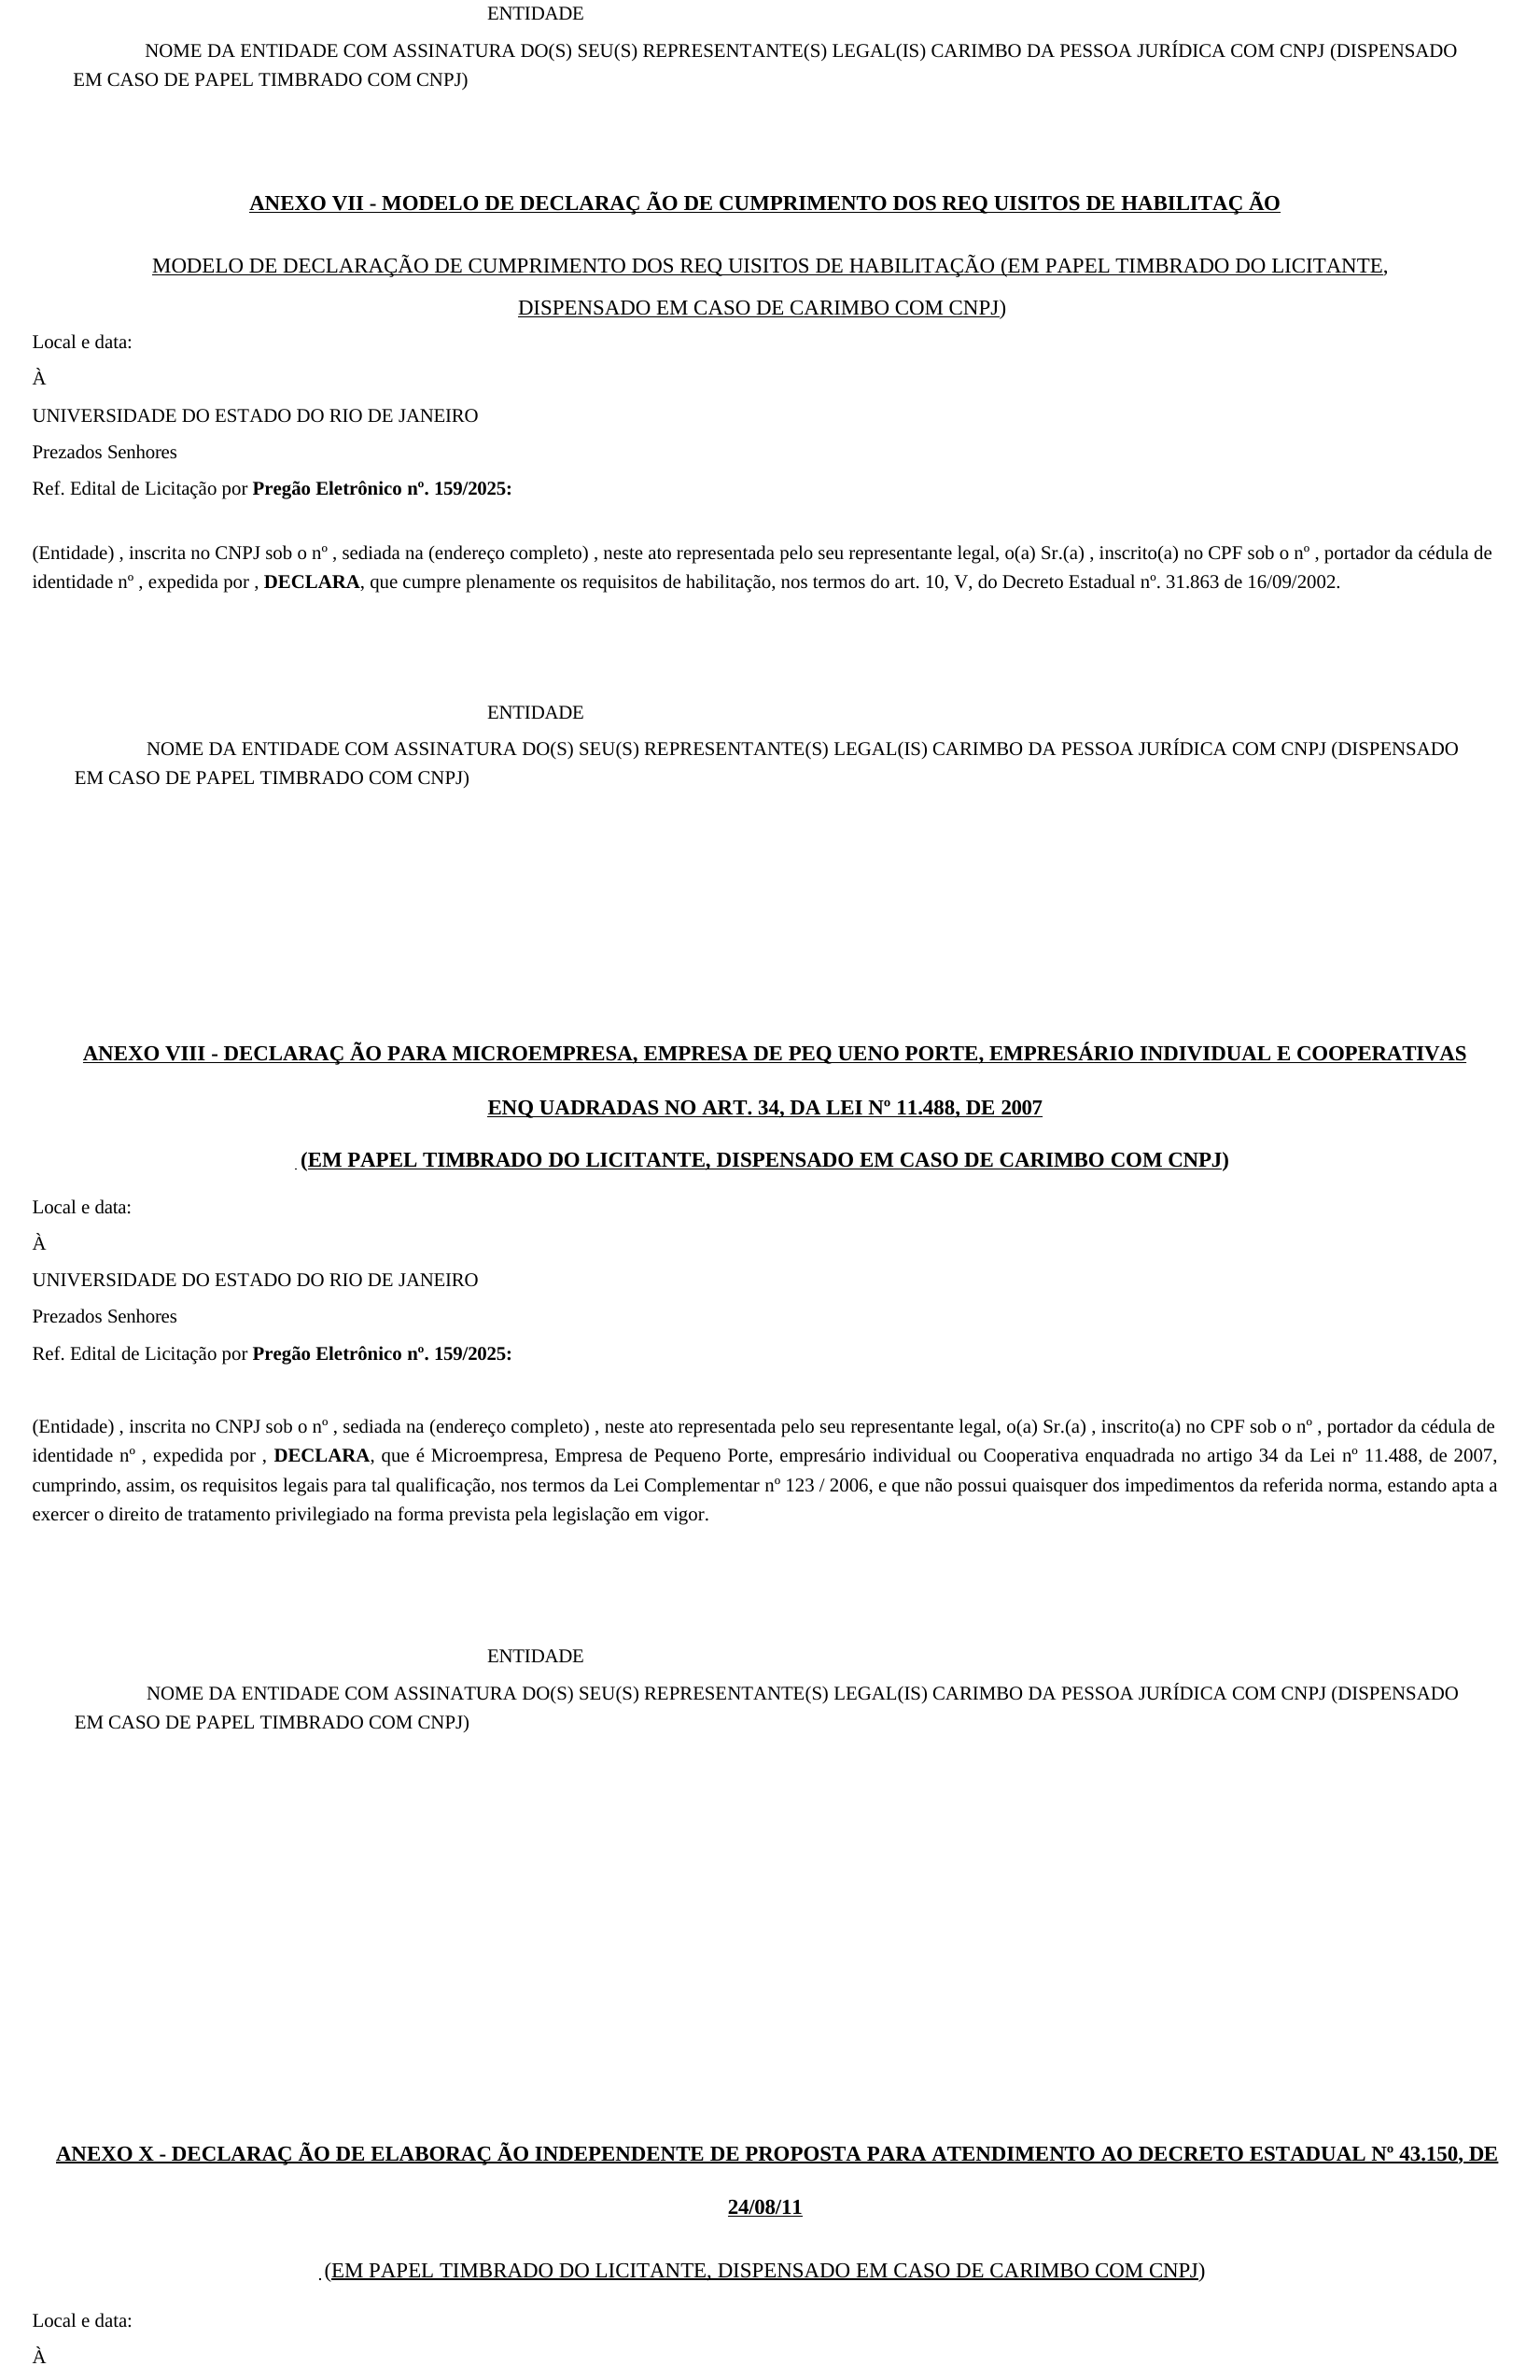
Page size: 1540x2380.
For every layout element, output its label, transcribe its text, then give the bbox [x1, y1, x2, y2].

text (Entidade) , inscrita no CNPJ sob o nº , sediada na (endereço completo) , neste ato representada pelo seu representante legal, o(a) Sr.(a) , inscrito(a) no CPF sob o nº , portador da cédula de identidade nº , expedida por , DECLARA, que é Microempresa, Empresa de Pequeno Porte, empresário individual ou Cooperativa enquadrada no artigo 34 da Lei nº 11.488, de 2007, cumprindo, assim, os requisitos legais para tal qualificação, nos termos da Lei Complementar nº 123 / 2006, e que não possui quaisquer dos impedimentos da referida norma, estando apta a exercer o direito de tratamento privilegiado na forma prevista pela legislação em vigor. [32, 1415, 1499, 1525]
subtitle ANEXO VII - MODELO DE DECLARAÇ ÃO DE CUMPRIMENTO DOS REQ UISITOS DE HABILITAÇ ÃO [0, 190, 1530, 215]
text Local e data: [32, 1196, 1540, 1218]
text ENTIDADE [487, 1645, 1540, 1667]
text Local e data: À [32, 330, 141, 389]
text NOME DA ENTIDADE COM ASSINATURA DO(S) SEU(S) REPRESENTANTE(S) LEGAL(IS) CARIMBO DA PESSOA JURÍDICA COM CNPJ (DISPENSADO EM CASO DE PAPEL TIMBRADO COM CNPJ) [73, 39, 1470, 91]
text ENTIDADE [487, 701, 1540, 723]
text Ref. Edital de Licitação por Pregão Eletrônico nº. 159/2025: [32, 477, 1540, 499]
subtitle (EM PAPEL TIMBRADO DO LICITANTE, DISPENSADO EM CASO DE CARIMBO COM CNPJ) [0, 2257, 1524, 2282]
text NOME DA ENTIDADE COM ASSINATURA DO(S) SEU(S) REPRESENTANTE(S) LEGAL(IS) CARIMBO DA PESSOA JURÍDICA COM CNPJ (DISPENSADO EM CASO DE PAPEL TIMBRADO COM CNPJ) [74, 1681, 1470, 1733]
text 24/08/11 [0, 2194, 1530, 2219]
subtitle (EM PAPEL TIMBRADO DO LICITANTE, DISPENSADO EM CASO DE CARIMBO COM CNPJ) [0, 1147, 1524, 1171]
text ENTIDADE [487, 2, 1540, 24]
subtitle ANEXO VIII - DECLARAÇ ÃO PARA MICROEMPRESA, EMPRESA DE PEQ UENO PORTE, EMPRESÁRIO INDIVIDUAL E COOPERATIVAS [82, 1041, 1540, 1065]
text UNIVERSIDADE DO ESTADO DO RIO DE JANEIRO [32, 404, 1540, 427]
text À [32, 1232, 1540, 1254]
text Prezados Senhores [32, 1305, 1540, 1327]
text ANEXO X - DECLARAÇ ÃO DE ELABORAÇ ÃO INDEPENDENTE DE PROPOSTA PARA ATENDIMENTO AO DECRETO ESTADUAL Nº 43.150, DE [56, 2140, 1540, 2165]
text Prezados Senhores [32, 441, 1540, 463]
text Local e data: À [32, 2309, 141, 2368]
text (Entidade) , inscrita no CNPJ sob o nº , sediada na (endereço completo) , neste ato representada pelo seu representante legal, o(a) Sr.(a) , inscrito(a) no CPF sob o nº , portador da cédula de identidade nº , expedida por , DECLARA, que cumpre plenamente os requisitos de habilitação, nos termos do art. 10, V, do Decreto Estadual nº. 31.863 de 16/09/2002. [32, 541, 1540, 593]
text UNIVERSIDADE DO ESTADO DO RIO DE JANEIRO [32, 1268, 1540, 1291]
text Ref. Edital de Licitação por Pregão Eletrônico nº. 159/2025: [32, 1342, 1540, 1365]
text ENQ UADRADAS NO ART. 34, DA LEI Nº 11.488, DE 2007 [0, 1095, 1530, 1119]
subtitle MODELO DE DECLARAÇÃO DE CUMPRIMENTO DOS REQ UISITOS DE HABILITAÇÃO (EM PAPEL TIMBRADO DO LICITANTE, DISPENSADO EM CASO DE CARIMBO COM CNPJ) [152, 236, 1502, 319]
text NOME DA ENTIDADE COM ASSINATURA DO(S) SEU(S) REPRESENTANTE(S) LEGAL(IS) CARIMBO DA PESSOA JURÍDICA COM CNPJ (DISPENSADO EM CASO DE PAPEL TIMBRADO COM CNPJ) [74, 737, 1470, 789]
